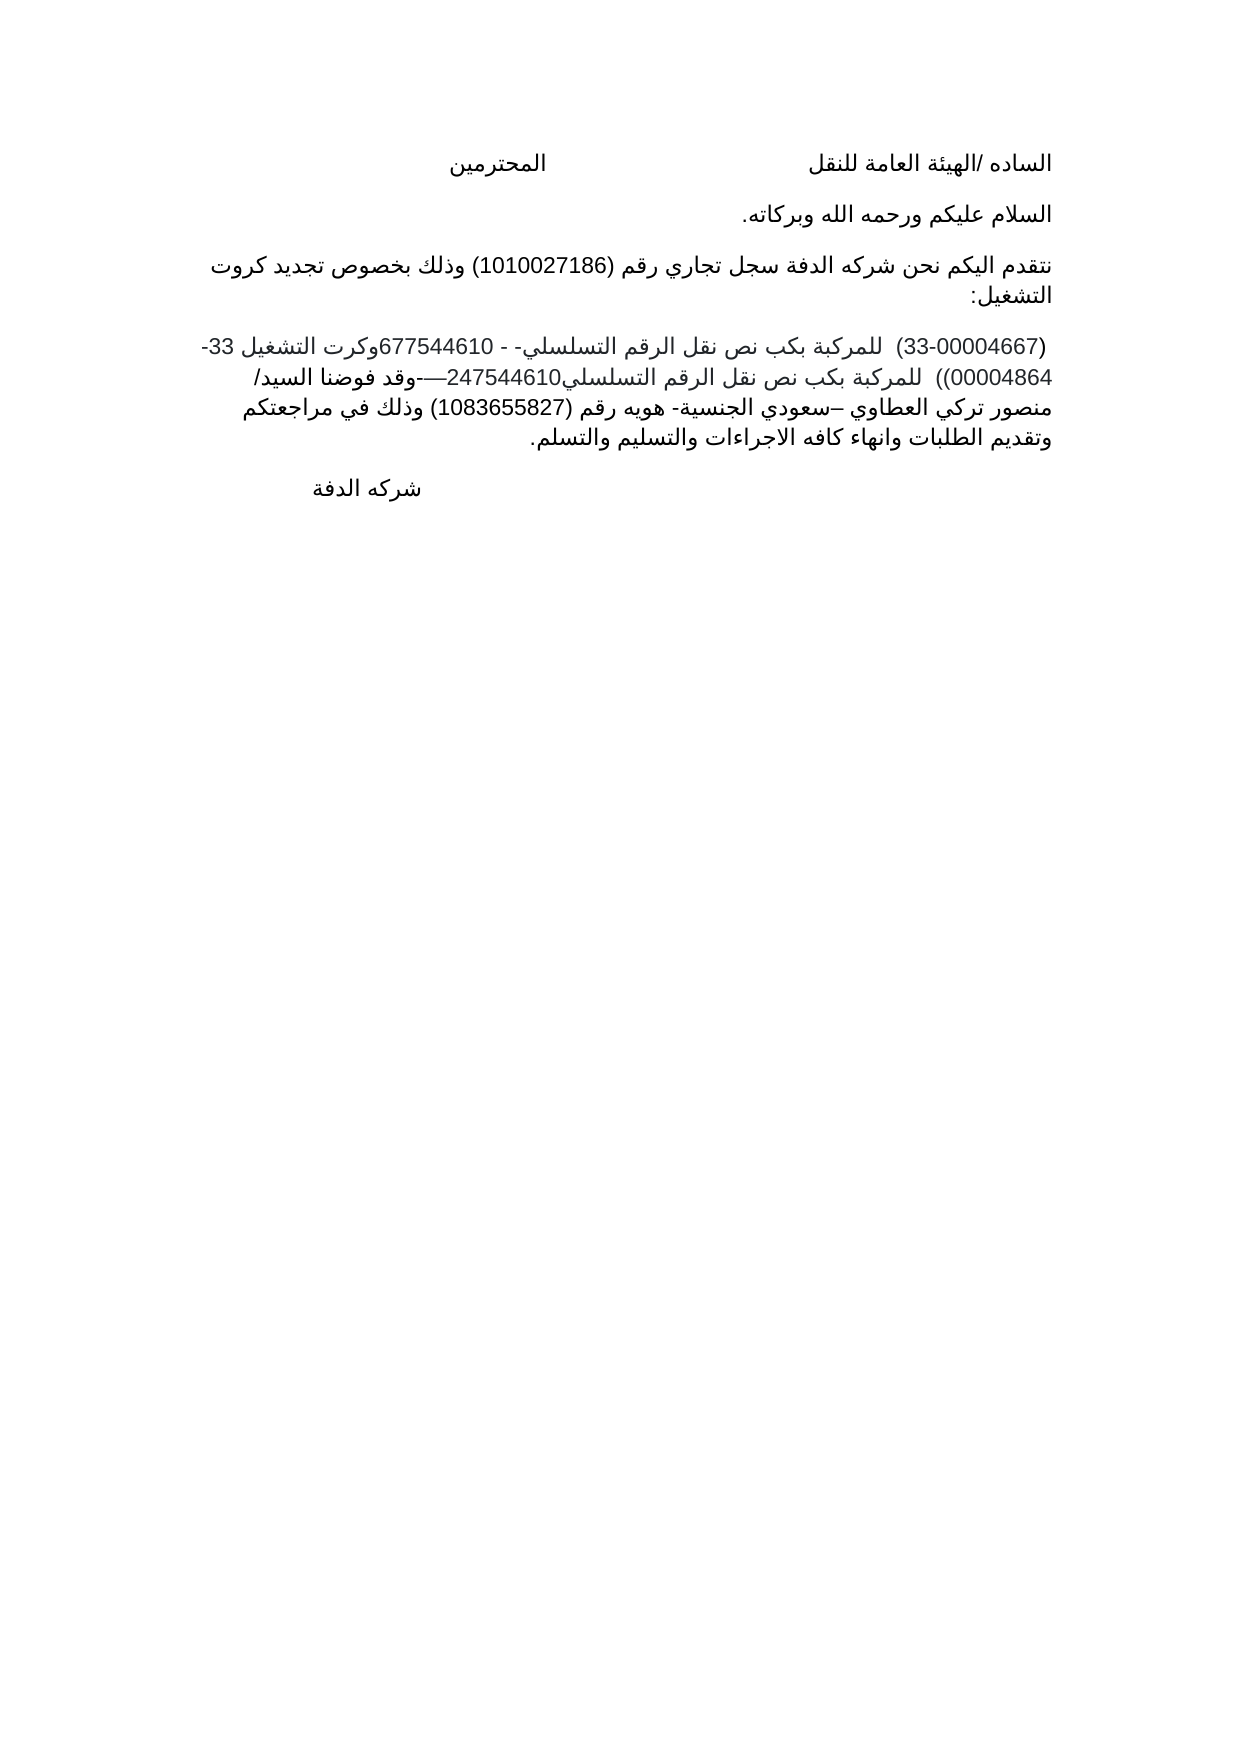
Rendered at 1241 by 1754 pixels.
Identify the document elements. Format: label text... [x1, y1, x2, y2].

text شركه الدفة [187, 475, 1053, 501]
text نتقدم اليكم نحن شركه الدفة سجل تجاري رقم (1010027186) وذلك بخصوص تجديد كروت التشغيل: [187, 252, 1053, 309]
text (33-00004667) للمركبة بكب نص نقل الرقم التسلسلي- - 677544610وكرت التشغيل 33-00004864)) للمركبة بكب نص نقل الرقم التسلسلي247544610—-وقد فوضنا السيد/ منصور تركي العطاوي –سعودي الجنسية- هويه رقم (1083655827) وذلك في مراجعتكم وتقديم الطلبات وانهاء كافه الاجراءات والتسليم والتسلم. [187, 333, 1053, 450]
text السلام عليكم ورحمه الله وبركاته. [187, 201, 1053, 227]
text الساده /الهيئة العامة للنقل المحترمين [187, 150, 1053, 176]
